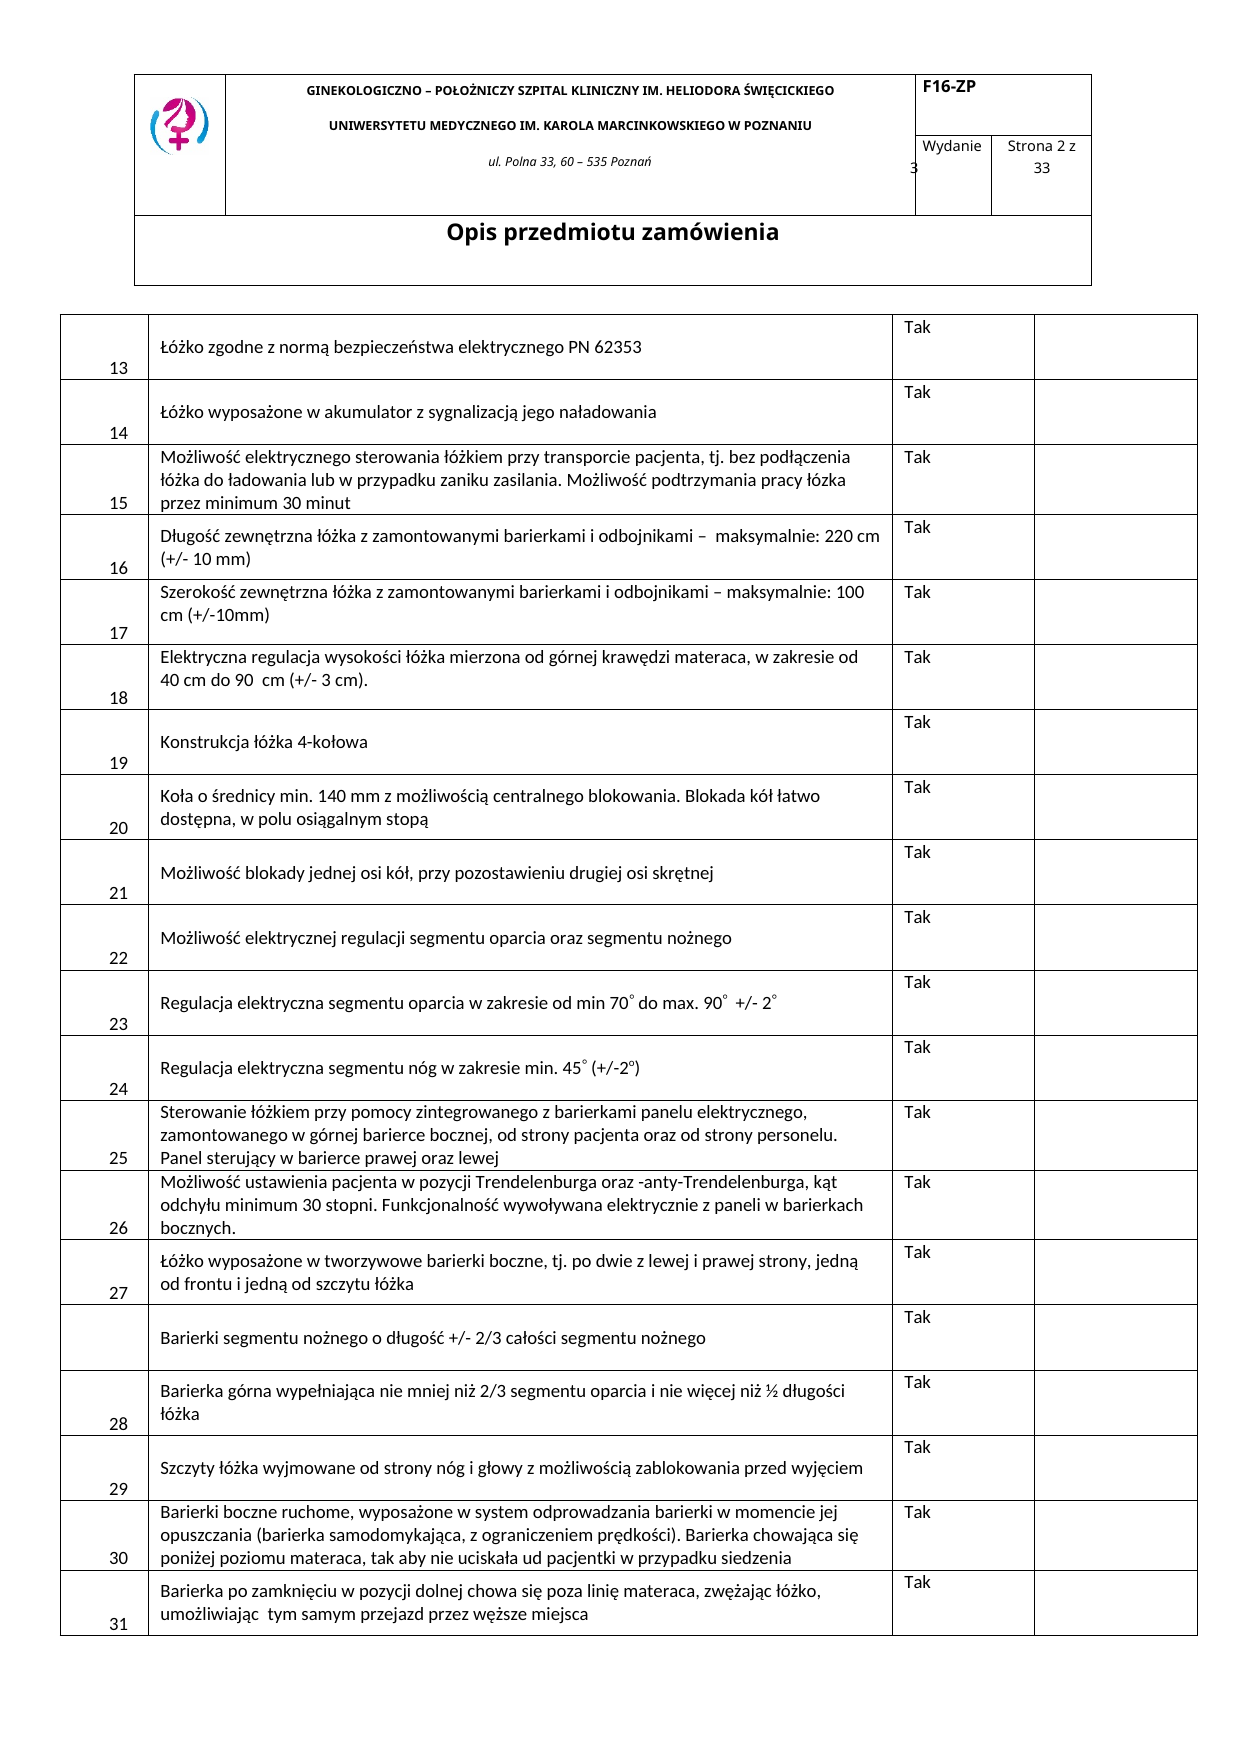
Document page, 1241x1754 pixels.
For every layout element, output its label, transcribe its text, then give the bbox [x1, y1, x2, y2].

table_cell Łóżko zgodne z normą bezpieczeństwa elektrycznego PN 62353 [149, 315, 892, 379]
table_cell [1035, 515, 1197, 579]
table_cell [61, 1571, 148, 1634]
table_cell Szczyty łóżka wyjmowane od strony nóg i głowy z możliwością zablokowania przed wyjęciem [149, 1436, 892, 1500]
table_cell Łóżko wyposażone w tworzywowe barierki boczne, tj. po dwie z lewej i prawej strony, jedną od frontu i jedną od szczytu łóżka [149, 1240, 892, 1304]
table_cell Tak [893, 645, 1034, 709]
table_cell Regulacja elektryczna segmentu nóg w zakresie min. 45 (+/-2o) [149, 1036, 892, 1100]
table_cell Tak [893, 710, 1034, 774]
table_cell Tak [893, 380, 1034, 444]
table_cell Tak [893, 515, 1034, 579]
table_cell Tak [893, 315, 1034, 379]
table_cell [1035, 645, 1197, 709]
table_cell [1035, 1501, 1197, 1569]
table_cell Tak [893, 1371, 1034, 1434]
table_cell Tak [893, 1501, 1034, 1569]
table_cell [61, 1101, 148, 1169]
table_cell Tak [893, 580, 1034, 644]
table_cell [61, 580, 148, 644]
table_cell [61, 710, 148, 774]
table_cell Tak [893, 971, 1034, 1034]
table_cell [1035, 1171, 1197, 1239]
table_cell Tak [893, 445, 1034, 514]
table_cell [61, 1305, 148, 1369]
table_cell [1035, 1101, 1197, 1169]
table_cell Regulacja elektryczna segmentu oparcia w zakresie od min 70 do max. 90 +/- 2 [149, 971, 892, 1034]
table_cell [61, 1171, 148, 1239]
table_cell [61, 840, 148, 904]
table_cell [1035, 1305, 1197, 1369]
table_cell Tak [893, 905, 1034, 969]
table_cell [61, 445, 148, 514]
table_cell [61, 971, 148, 1034]
table_cell [1035, 445, 1197, 514]
table_cell Barierki segmentu nożnego o długość +/- 2/3 całości segmentu nożnego [149, 1305, 892, 1369]
table_cell [61, 775, 148, 839]
table_cell [61, 1240, 148, 1304]
table_cell [1035, 315, 1197, 379]
table_cell Długość zewnętrzna łóżka z zamontowanymi barierkami i odbojnikami – maksymalnie: 220 cm (+/- 10 mm) [149, 515, 892, 579]
table_cell [1035, 1240, 1197, 1304]
table_cell Tak [893, 1436, 1034, 1500]
table_cell [1035, 1436, 1197, 1500]
table_cell [1035, 905, 1197, 969]
table_cell [1035, 1036, 1197, 1100]
table_cell [1035, 775, 1197, 839]
table_cell [1035, 380, 1197, 444]
picture [150, 97, 210, 155]
table_cell [1035, 840, 1197, 904]
table_cell Tak [893, 1571, 1034, 1634]
table_cell Tak [893, 775, 1034, 839]
table_cell [61, 315, 148, 379]
table_cell Elektryczna regulacja wysokości łóżka mierzona od górnej krawędzi materaca, w zakresie od 40 cm do 90 cm (+/- 3 cm). [149, 645, 892, 709]
table_cell Łóżko wyposażone w akumulator z sygnalizacją jego naładowania [149, 380, 892, 444]
table_cell [61, 1501, 148, 1569]
table_cell Konstrukcja łóżka 4-kołowa [149, 710, 892, 774]
table_cell Możliwość blokady jednej osi kół, przy pozostawieniu drugiej osi skrętnej [149, 840, 892, 904]
table_cell Tak [893, 1171, 1034, 1239]
table_cell [61, 380, 148, 444]
table_cell [61, 645, 148, 709]
table_cell [61, 1036, 148, 1100]
table_cell Możliwość ustawienia pacjenta w pozycji Trendelenburga oraz -anty-Trendelenburga, kąt odchyłu minimum 30 stopni. Funkcjonalność wywoływana elektrycznie z paneli w barierkach bocznych. [149, 1171, 892, 1239]
table_cell Tak [893, 1305, 1034, 1369]
table_cell [61, 905, 148, 969]
table_cell [1035, 1571, 1197, 1634]
table_cell Tak [893, 1101, 1034, 1169]
table_cell Tak [893, 840, 1034, 904]
table_cell [1035, 1371, 1197, 1434]
table_cell Tak [893, 1240, 1034, 1304]
table_cell [1035, 710, 1197, 774]
table_cell Możliwość elektrycznego sterowania łóżkiem przy transporcie pacjenta, tj. bez podłączenia łóżka do ładowania lub w przypadku zaniku zasilania. Możliwość podtrzymania pracy łózka przez minimum 30 minut [149, 445, 892, 514]
table_cell Możliwość elektrycznej regulacji segmentu oparcia oraz segmentu nożnego [149, 905, 892, 969]
table_cell Barierka po zamknięciu w pozycji dolnej chowa się poza linię materaca, zwężając łóżko, umożliwiając tym samym przejazd przez węższe miejsca [149, 1571, 892, 1634]
table_cell [61, 1371, 148, 1434]
table_cell Sterowanie łóżkiem przy pomocy zintegrowanego z barierkami panelu elektrycznego, zamontowanego w górnej barierce bocznej, od strony pacjenta oraz od strony personelu. Panel sterujący w barierce prawej oraz lewej [149, 1101, 892, 1169]
table_cell Barierka górna wypełniająca nie mniej niż 2/3 segmentu oparcia i nie więcej niż ½ długości łóżka [149, 1371, 892, 1434]
table_cell [61, 1436, 148, 1500]
table_cell Barierki boczne ruchome, wyposażone w system odprowadzania barierki w momencie jej opuszczania (barierka samodomykająca, z ograniczeniem prędkości). Barierka chowająca się poniżej poziomu materaca, tak aby nie uciskała ud pacjentki w przypadku siedzenia [149, 1501, 892, 1569]
table_cell [61, 515, 148, 579]
table_cell Szerokość zewnętrzna łóżka z zamontowanymi barierkami i odbojnikami – maksymalnie: 100 cm (+/-10mm) [149, 580, 892, 644]
table_cell [1035, 971, 1197, 1034]
table_cell Tak [893, 1036, 1034, 1100]
table_cell Koła o średnicy min. 140 mm z możliwością centralnego blokowania. Blokada kół łatwo dostępna, w polu osiągalnym stopą [149, 775, 892, 839]
table_cell [1035, 580, 1197, 644]
